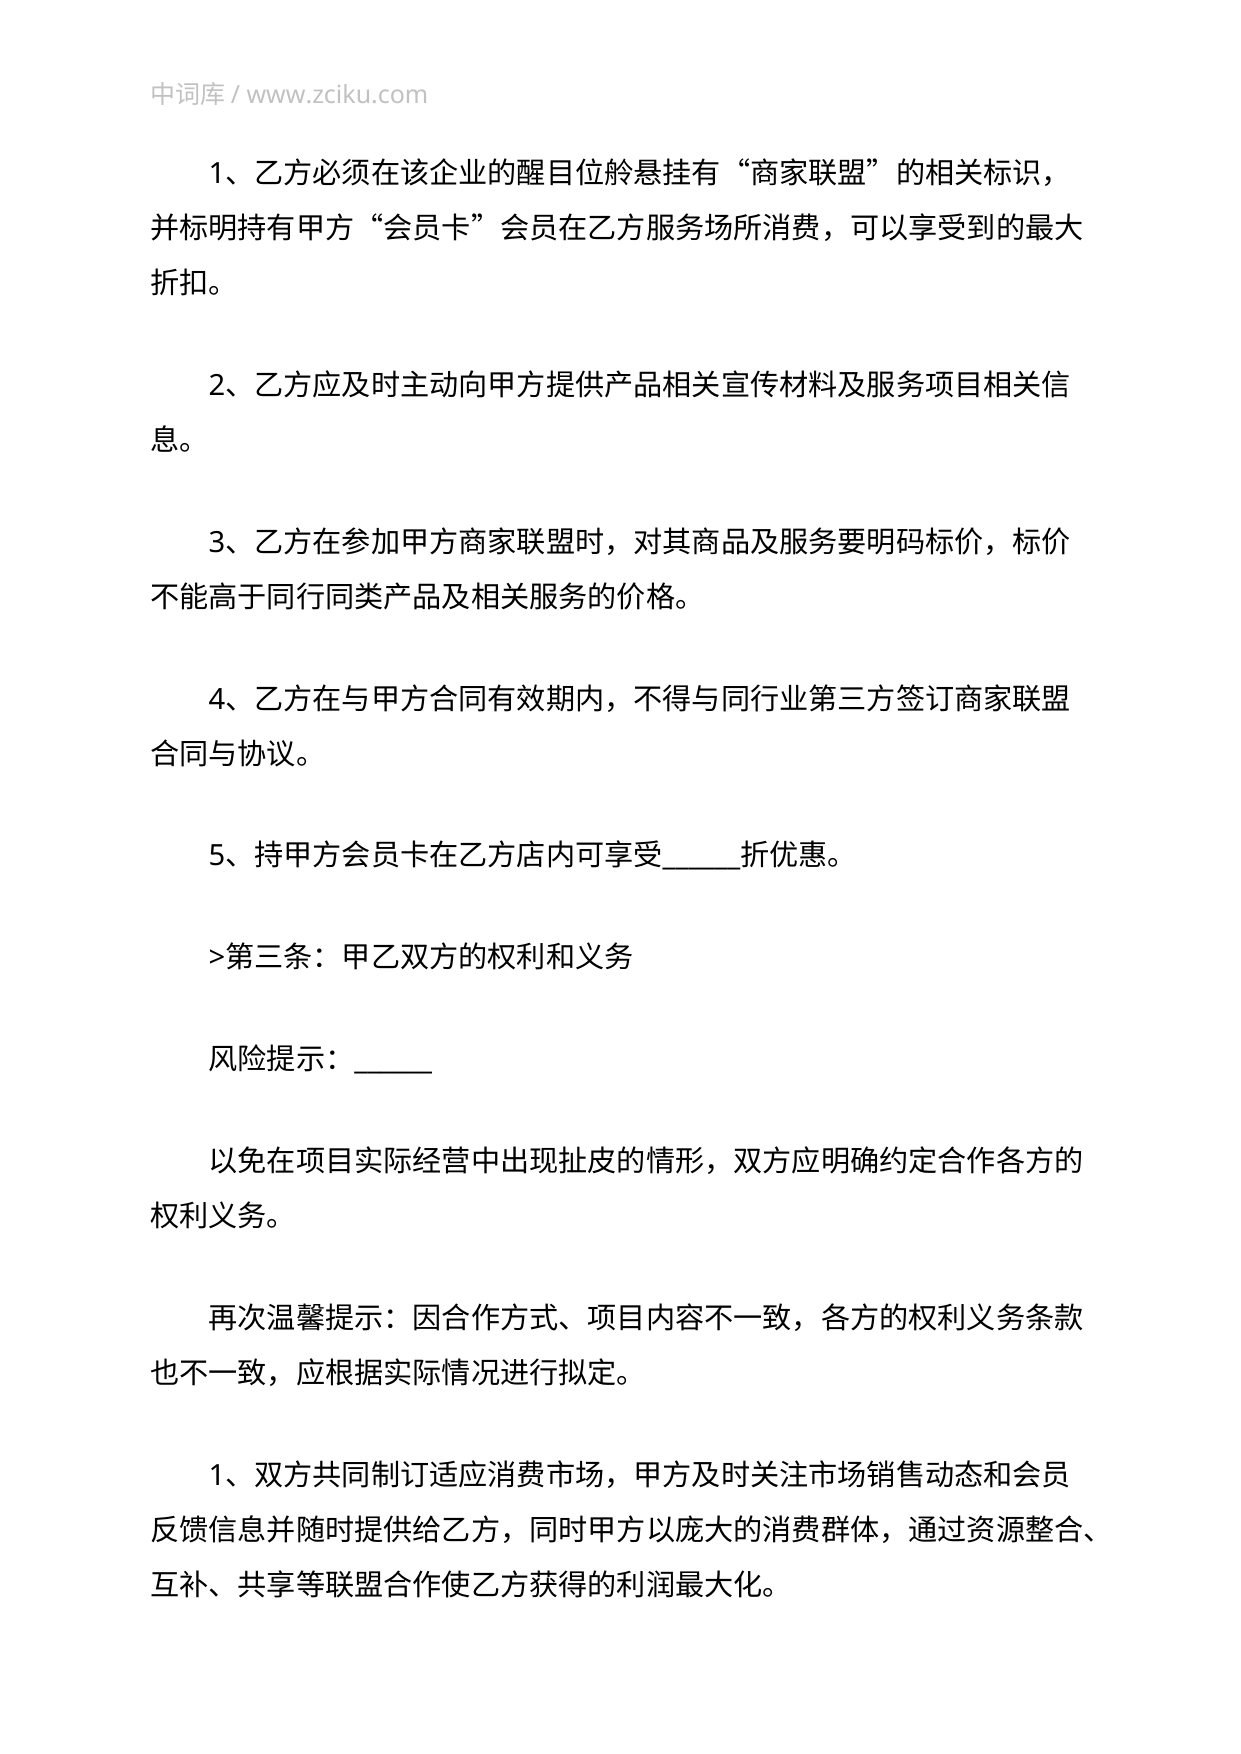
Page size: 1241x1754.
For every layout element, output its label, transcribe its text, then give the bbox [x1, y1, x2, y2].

text 5、持甲方会员卡在乙方店内可享受______折优惠。 [150, 832, 1090, 874]
text 风险提示：______ [150, 1036, 1090, 1078]
text >第三条：甲乙双方的权利和义务 [150, 934, 1090, 976]
text 1、乙方必须在该企业的醒目位舲悬挂有“商家联盟”的相关标识，并标明持有甲方“会员卡”会员在乙方服务场所消费，可以享受到的最大折扣。 [150, 150, 1090, 302]
text 再次温馨提示：因合作方式、项目内容不一致，各方的权利义务条款也不一致，应根据实际情况进行拟定。 [150, 1294, 1090, 1392]
text 以免在项目实际经营中出现扯皮的情形，双方应明确约定合作各方的权利义务。 [150, 1138, 1090, 1235]
text 2、乙方应及时主动向甲方提供产品相关宣传材料及服务项目相关信息。 [150, 362, 1090, 459]
text 4、乙方在与甲方合同有效期内，不得与同行业第三方签订商家联盟合同与协议。 [150, 675, 1090, 772]
text 3、乙方在参加甲方商家联盟时，对其商品及服务要明码标价，标价不能高于同行同类产品及相关服务的价格。 [150, 518, 1090, 616]
text 1、双方共同制订适应消费市场，甲方及时关注市场销售动态和会员反馈信息并随时提供给乙方，同时甲方以庞大的消费群体，通过资源整合、互补、共享等联盟合作使乙方获得的利润最大化。 [150, 1451, 1090, 1603]
